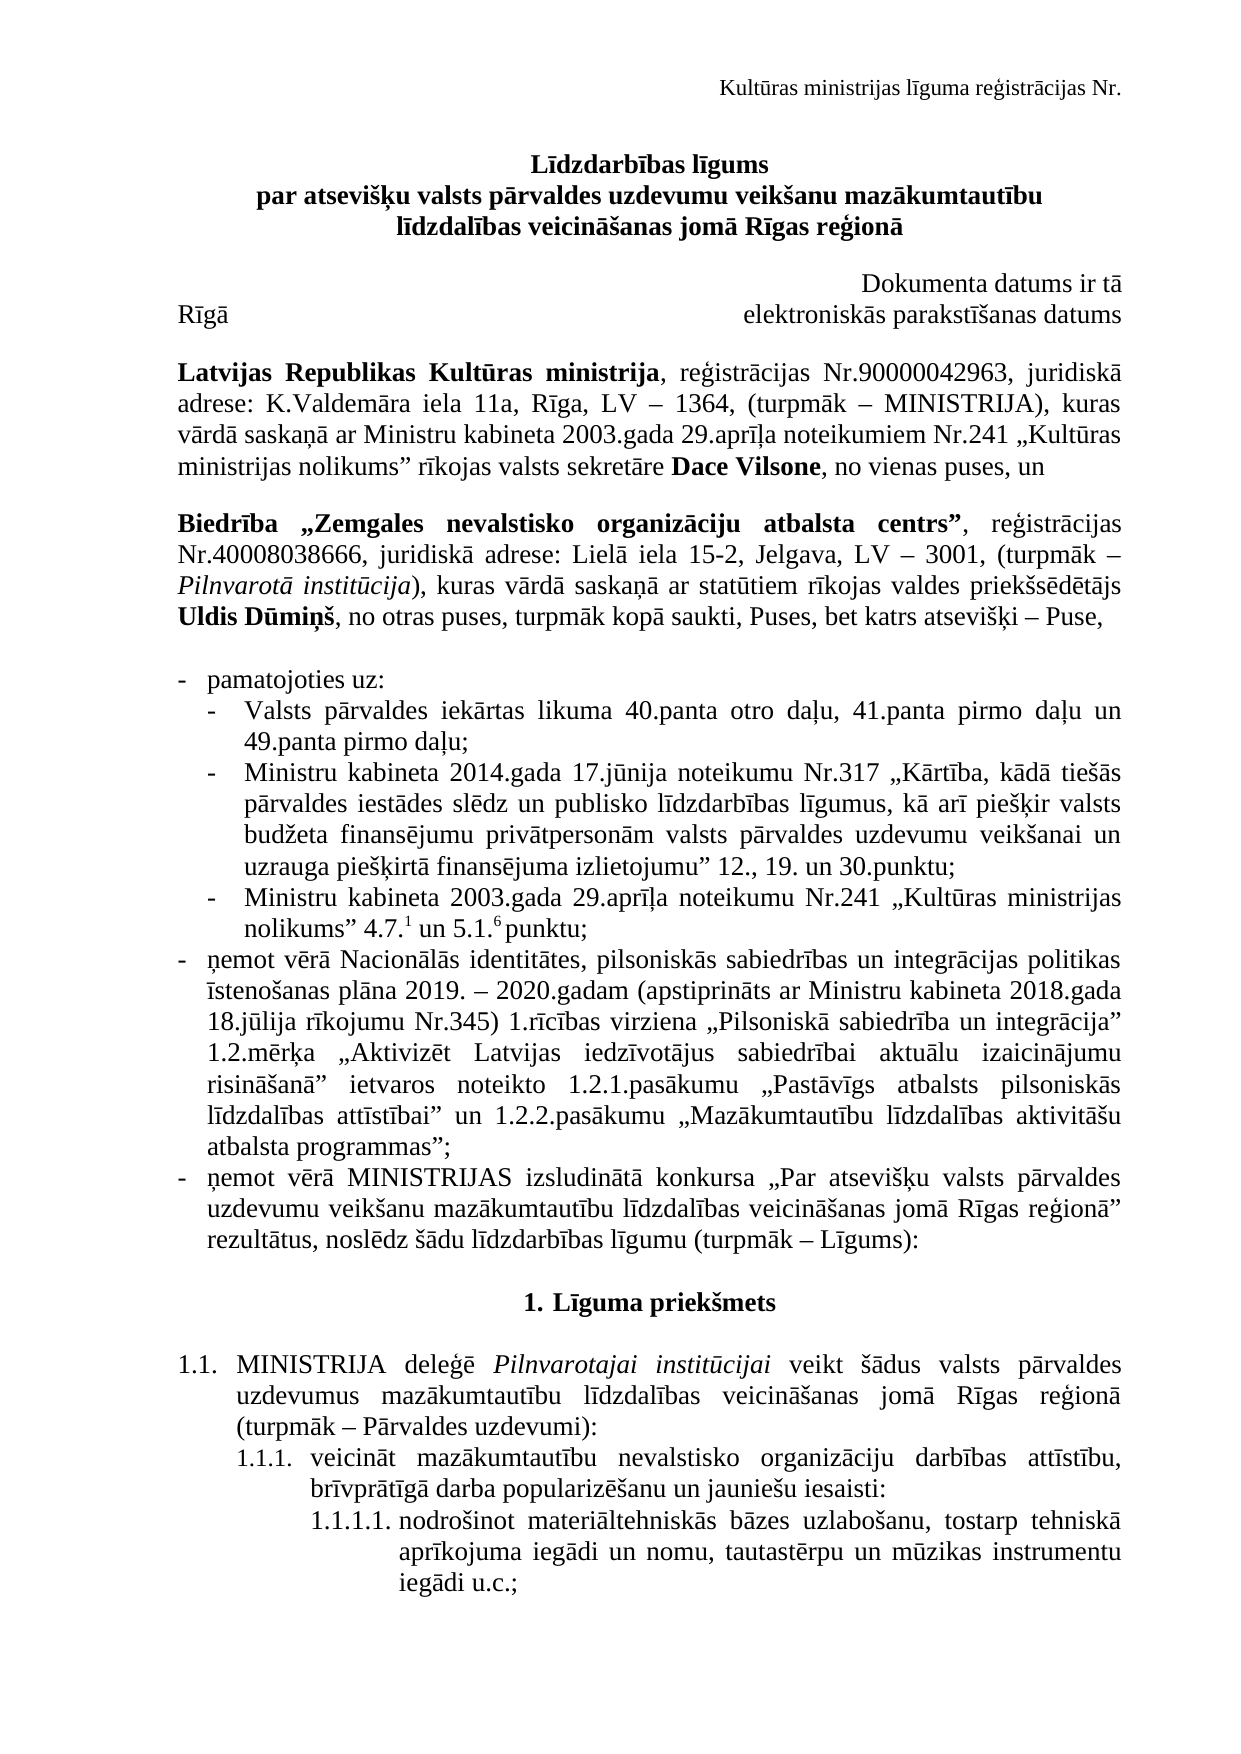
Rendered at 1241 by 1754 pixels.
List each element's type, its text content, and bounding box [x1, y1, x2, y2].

list pamatojoties uz: [177, 663, 1122, 694]
list veicināt mazākumtautību nevalstisko organizāciju darbības attīstību, brīvprātīgā darba popularizēšanu un jauniešu iesaisti: [236, 1441, 1122, 1504]
list ņemot vērā Nacionālās identitātes, pilsoniskās sabiedrības un integrācijas politikas īstenošanas plāna 2019. – 2020.gadam (apstiprināts ar Ministru kabineta 2018.gada 18.jūlija rīkojumu Nr.345) 1.rīcības virziena „Pilsoniskā sabiedrība un integrācija” 1.2.mērķa „Aktivizēt Latvijas iedzīvotājus sabiedrībai aktuālu izaicinājumu risināšanā” ietvaros noteikto 1.2.1.pasākumu „Pastāvīgs atbalsts pilsoniskās līdzdalības attīstībai” un 1.2.2.pasākumu „Mazākumtautību līdzdalības aktivitāšu atbalsta programmas”; [177, 943, 1122, 1161]
text Latvijas Republikas Kultūras ministrija, reģistrācijas Nr.90000042963, juridiskā adrese: K.Valdemāra iela 11a, Rīga, LV – 1364, (turpmāk – MINISTRIJA), kuras vārdā saskaņā ar Ministru kabineta 2003.gada 29.aprīļa noteikumiem Nr.241 „Kultūras ministrijas nolikums” rīkojas valsts sekretāre Dace Vilsone, no vienas puses, un [177, 356, 1122, 481]
text Līdzdarbības līgums [177, 148, 1122, 179]
text par atsevišķu valsts pārvaldes uzdevumu veikšanu mazākumtautību [177, 179, 1122, 210]
list Ministru kabineta 2014.gada 17.jūnija noteikumu Nr.317 „Kārtība, kādā tiešās pārvaldes iestādes slēdz un publisko līdzdarbības līgumus, kā arī piešķir valsts budžeta finansējumu privātpersonām valsts pārvaldes uzdevumu veikšanai un uzrauga piešķirtā finansējuma izlietojumu” 12., 19. un 30.punktu; [207, 756, 1122, 881]
text līdzdalības veicināšanas jomā Rīgas reģionā [177, 210, 1122, 241]
text Biedrība „Zemgales nevalstisko organizāciju atbalsta centrs”, reģistrācijas Nr.40008038666, juridiskā adrese: Lielā iela 15-2, Jelgava, LV – 3001, (turpmāk – Pilnvarotā institūcija), kuras vārdā saskaņā ar statūtiem rīkojas valdes priekšsēdētājs Uldis Dūmiņš, no otras puses, turpmāk kopā saukti, Puses, bet katrs atsevišķi – Puse, [177, 507, 1122, 632]
text Rīgā elektroniskās parakstīšanas datums [177, 299, 1122, 330]
list Valsts pārvaldes iekārtas likuma 40.panta otro daļu, 41.panta pirmo daļu un 49.panta pirmo daļu; [207, 694, 1122, 756]
text Dokumenta datums ir tā [177, 267, 1122, 299]
list Līguma priekšmets [177, 1286, 1122, 1317]
list nodrošinot materiāltehniskās bāzes uzlabošanu, tostarp tehniskā aprīkojuma iegādi un nomu, tautastērpu un mūzikas instrumentu iegādi u.c.; [310, 1504, 1122, 1597]
list Ministru kabineta 2003.gada 29.aprīļa noteikumu Nr.241 „Kultūras ministrijas nolikums” 4.7.1 un 5.1.6 punktu; [207, 881, 1122, 943]
list MINISTRIJA deleģē Pilnvarotajai institūcijai veikt šādus valsts pārvaldes uzdevumus mazākumtautību līdzdalības veicināšanas jomā Rīgas reģionā (turpmāk – Pārvaldes uzdevumi): [177, 1348, 1122, 1441]
list ņemot vērā MINISTRIJAS izsludinātā konkursa „Par atsevišķu valsts pārvaldes uzdevumu veikšanu mazākumtautību līdzdalības veicināšanas jomā Rīgas reģionā” rezultātus, noslēdz šādu līdzdarbības līgumu (turpmāk – Līgums): [177, 1161, 1122, 1254]
